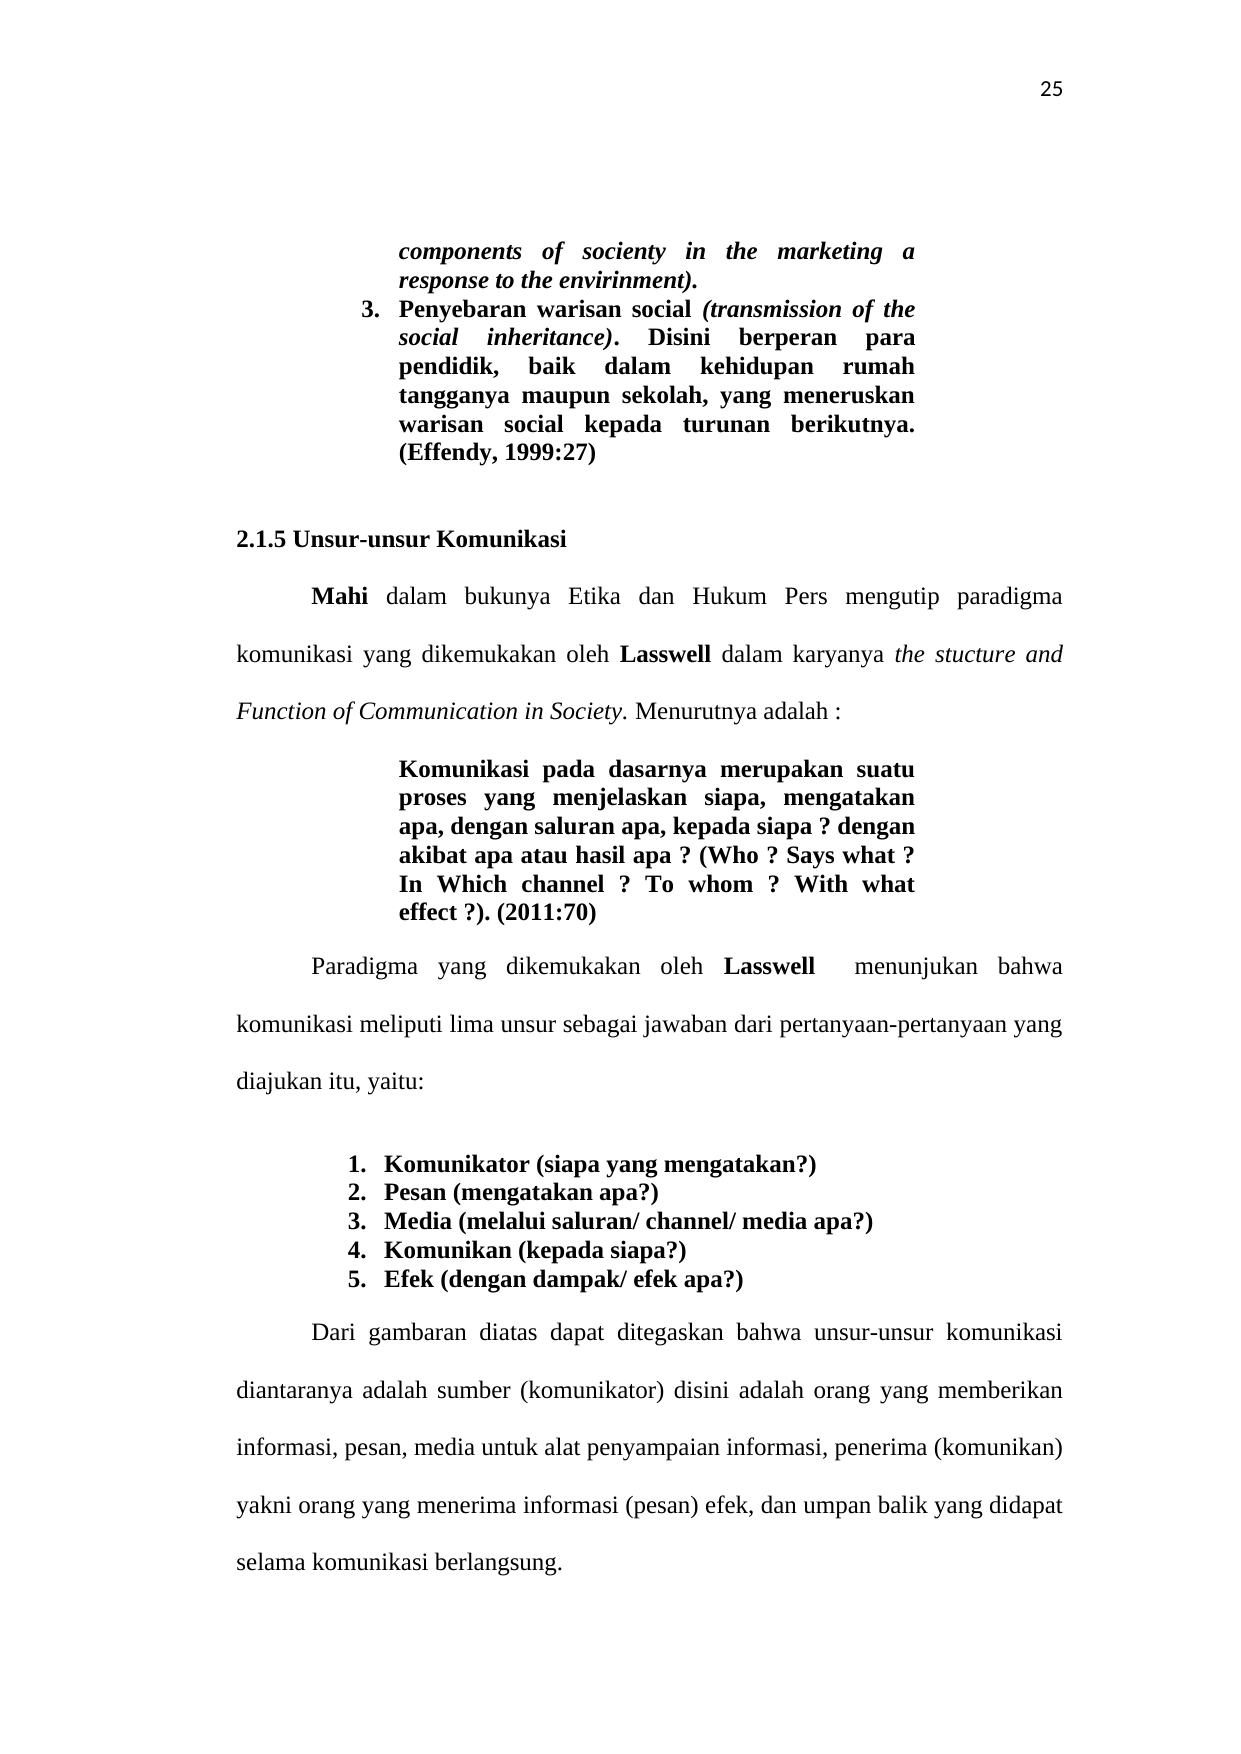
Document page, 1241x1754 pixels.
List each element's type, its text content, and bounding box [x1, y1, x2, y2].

list Komunikasi pada dasarnya merupakan suatu proses yang menjelaskan siapa, mengatakan apa, dengan saluran apa, kepada siapa ? dengan akibat apa atau hasil apa ? (Who ? Says what ? In Which channel ? To whom ? With what effect ?). (2011:70) [399, 754, 916, 926]
list Mahi dalam bukunya Etika dan Hukum Pers mengutip paradigma komunikasi yang dikemukakan oleh Lasswell dalam karyanya the stucture and Function of Communication in Society. Menurutnya adalah : [236, 581, 1063, 725]
list 2.1.5 Unsur-unsur Komunikasi [236, 524, 1063, 552]
text Dari gambaran diatas dapat ditegaskan bahwa unsur-unsur komunikasi diantaranya adalah sumber (komunikator) disini adalah orang yang memberikan informasi, pesan, media untuk alat penyampaian informasi, penerima (komunikan) yakni orang yang menerima informasi (pesan) efek, dan umpan balik yang didapat selama komunikasi berlangsung. [236, 1317, 1063, 1576]
list Pesan (mengatakan apa?) [348, 1177, 916, 1206]
list Efek (dengan dampak/ efek apa?) [348, 1264, 916, 1292]
list Komunikator (siapa yang mengatakan?) [348, 1149, 916, 1177]
list Media (melalui saluran/ channel/ media apa?) [348, 1206, 916, 1235]
list Komunikan (kepada siapa?) [348, 1235, 916, 1264]
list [361, 236, 916, 294]
list Penyebaran warisan social (transmission of the social inheritance). Disini berperan para pendidik, baik dalam kehidupan rumah tangganya maupun sekolah, yang meneruskan warisan social kepada turunan berikutnya. (Effendy, 1999:27) [361, 294, 916, 466]
text Paradigma yang dikemukakan oleh Lasswell menunjukan bahwa komunikasi meliputi lima unsur sebagai jawaban dari pertanyaan-pertanyaan yang diajukan itu, yaitu: [236, 951, 1063, 1095]
